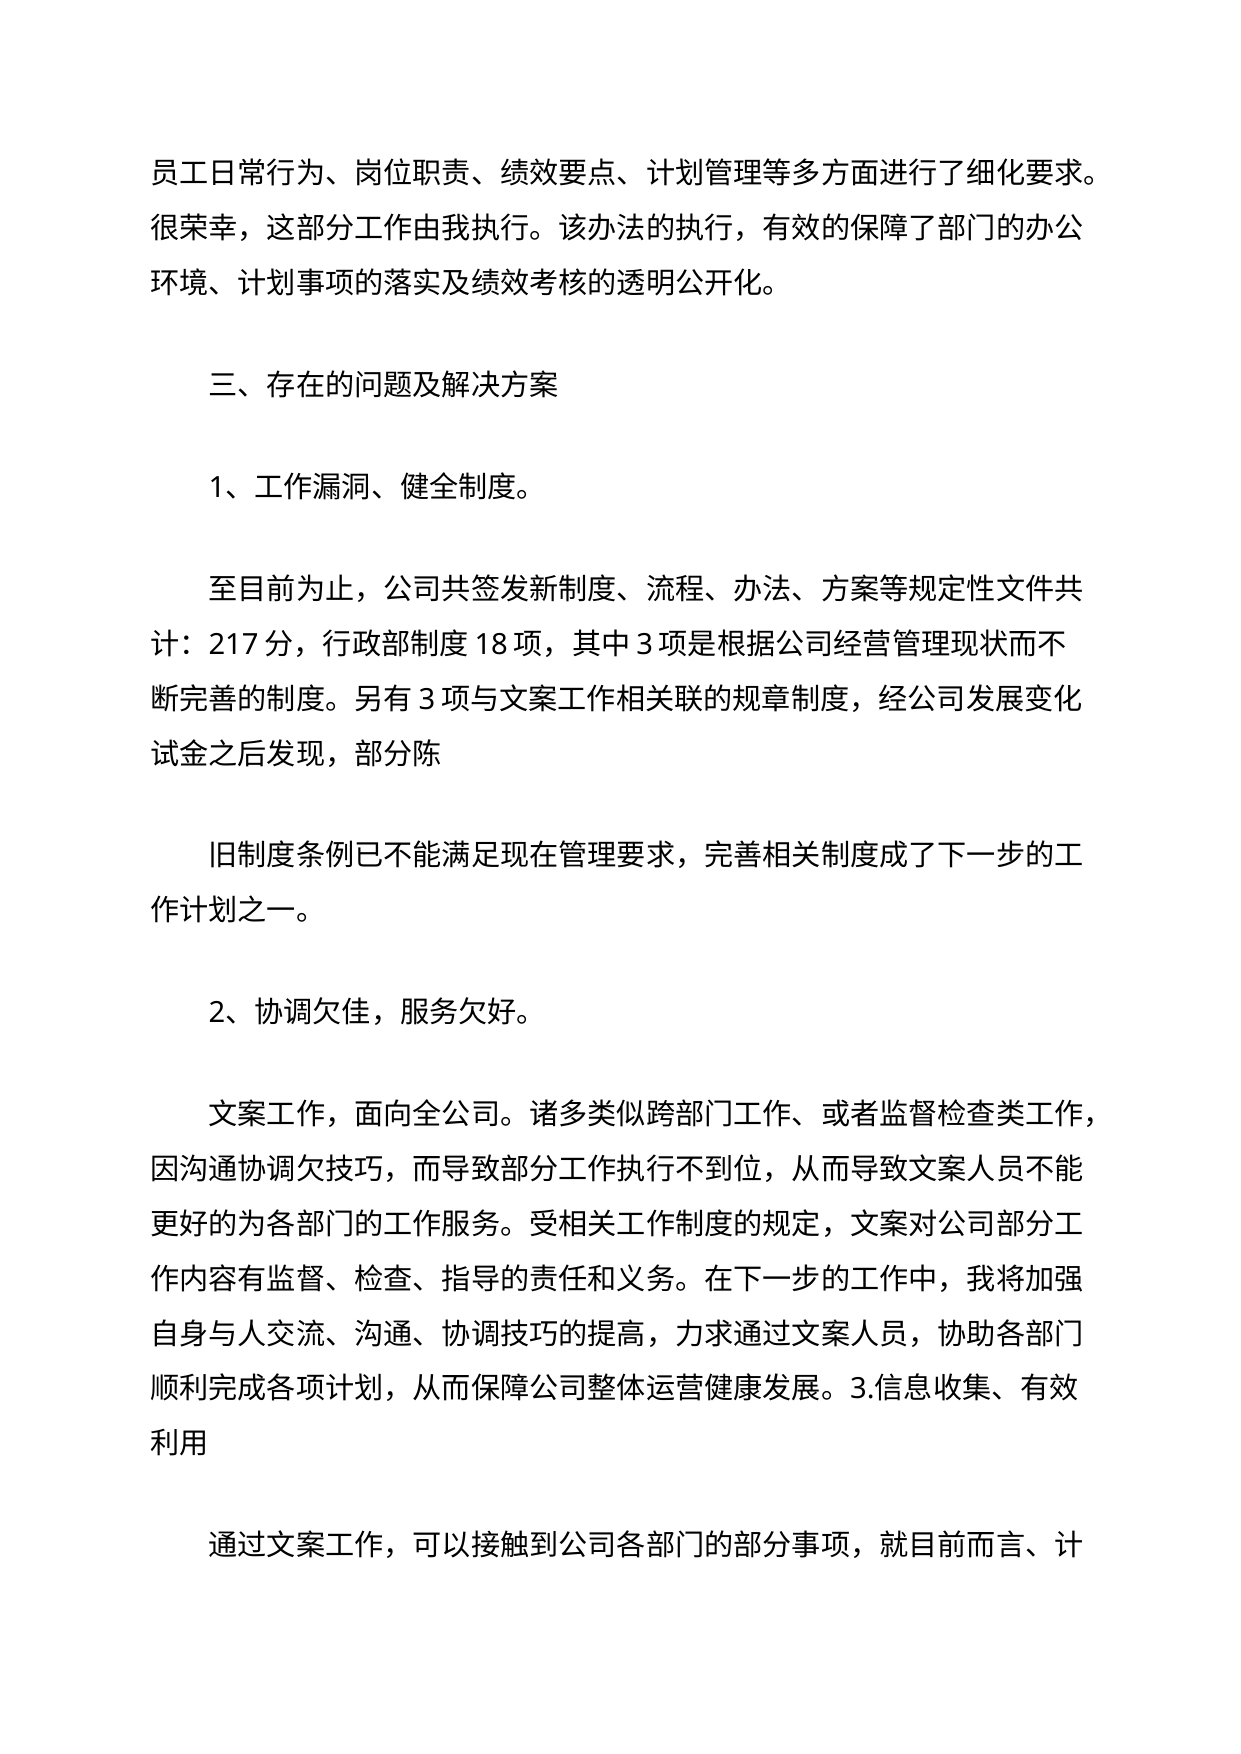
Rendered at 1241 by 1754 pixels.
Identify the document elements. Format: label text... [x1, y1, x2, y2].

text 三、存在的问题及解决方案 [150, 362, 1090, 404]
text 旧制度条例已不能满足现在管理要求，完善相关制度成了下一步的工作计划之一。 [150, 832, 1090, 929]
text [150, 150, 1090, 302]
text 至目前为止，公司共签发新制度、流程、办法、方案等规定性文件共计：217分，行政部制度18项，其中3项是根据公司经营管理现状而不断完善的制度。另有3项与文案工作相关联的规章制度，经公司发展变化试金之后发现，部分陈 [150, 565, 1090, 772]
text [150, 1522, 1090, 1564]
text 2、协调欠佳，服务欠好。 [150, 989, 1090, 1031]
text 1、工作漏洞、健全制度。 [150, 463, 1090, 506]
text 文案工作，面向全公司。诸多类似跨部门工作、或者监督检查类工作，因沟通协调欠技巧，而导致部分工作执行不到位，从而导致文案人员不能更好的为各部门的工作服务。受相关工作制度的规定，文案对公司部分工作内容有监督、检查、指导的责任和义务。在下一步的工作中，我将加强自身与人交流、沟通、协调技巧的提高，力求通过文案人员，协助各部门顺利完成各项计划，从而保障公司整体运营健康发展。3.信息收集、有效利用 [150, 1091, 1090, 1462]
